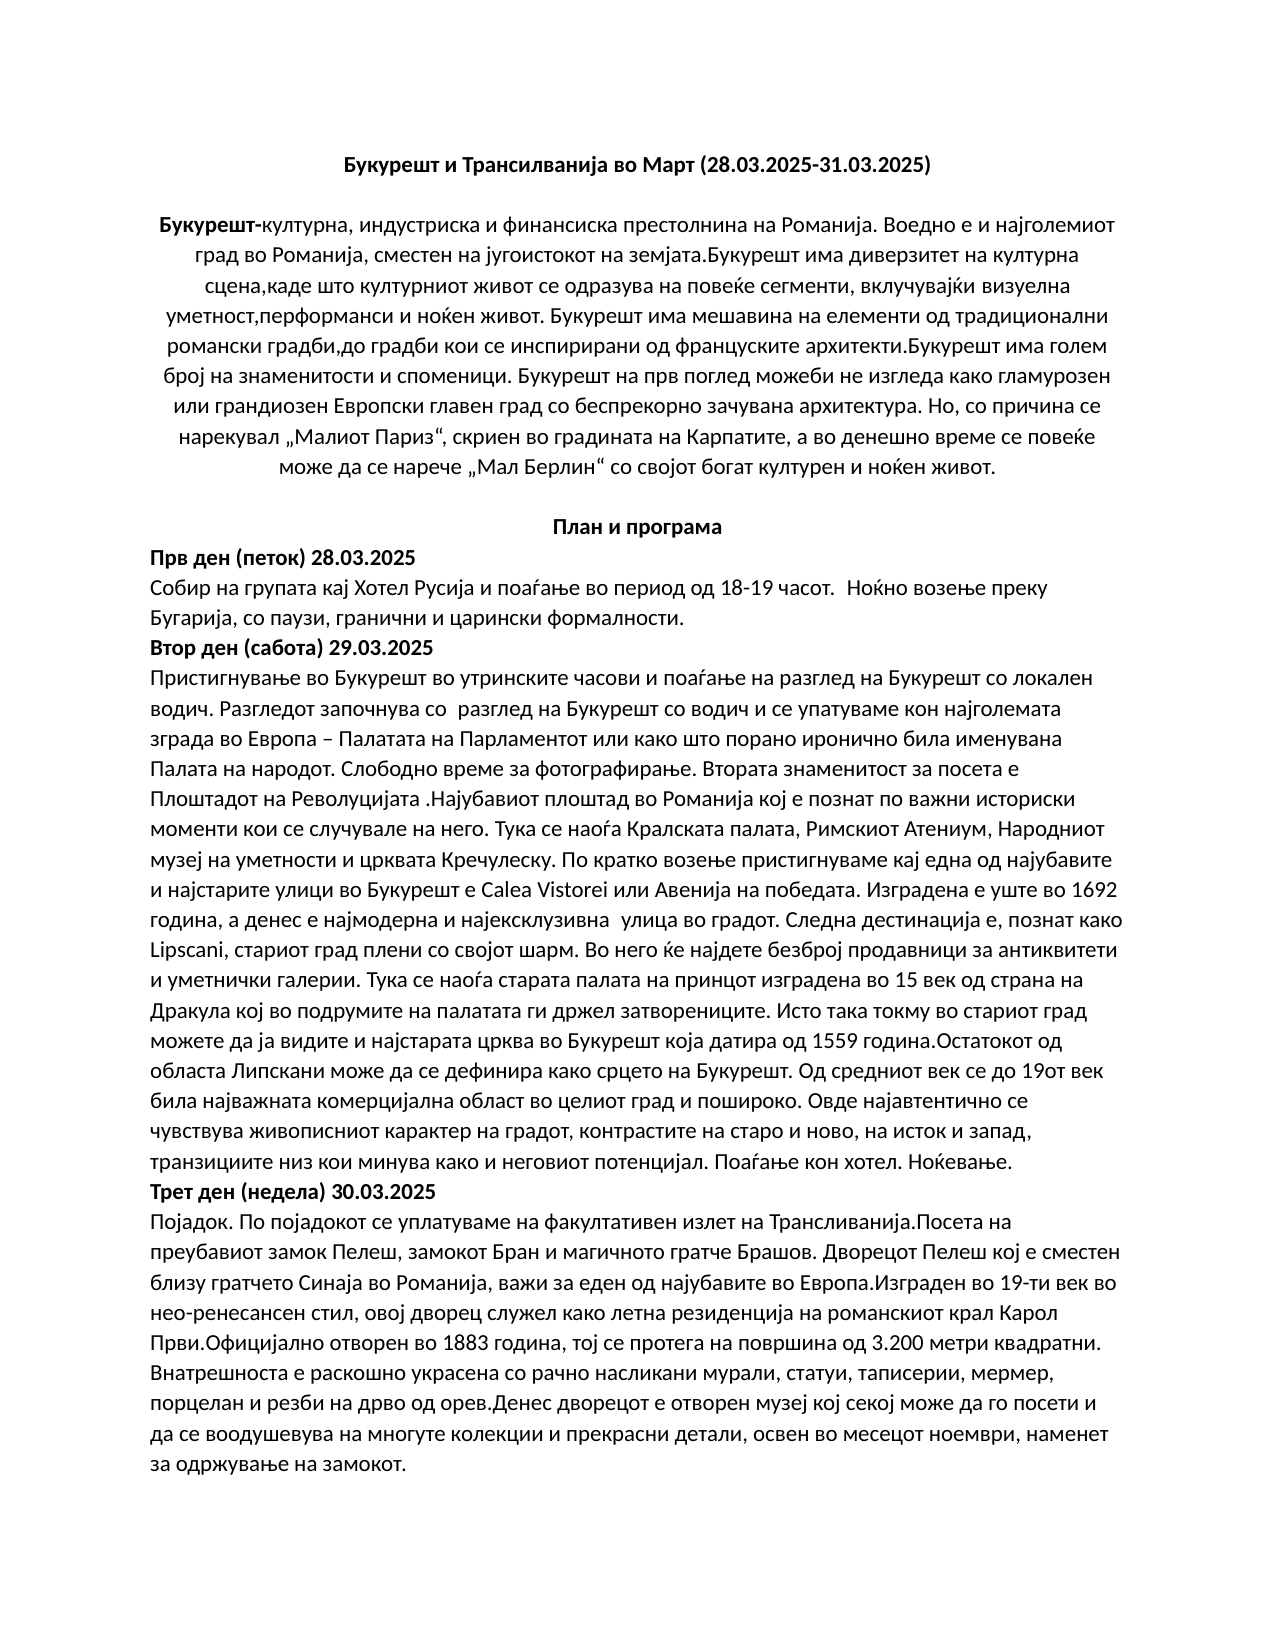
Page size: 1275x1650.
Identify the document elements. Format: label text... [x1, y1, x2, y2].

text Појадок. По појадокот се уплатуваме на факултативен излет на Трансливанија.Посета на преубавиот замок Пелеш, замокот Бран и магичното гратче Брашов. Дворецот Пелеш кој е сместен близу гратчето Синаја во Романија, важи за еден од најубавите во Европа.Изграден во 19-ти век во нео-ренесансен стил, овој дворец служел како летна резиденција на романскиот крал Карол Први.Официјално отворен во 1883 година, тој се протега на површина од 3.200 метри квадратни. Внатрешноста е раскошно украсена со рачно насликани мурали, статуи, таписерии, мермер, порцелан и резби на дрво од орев.Денес дворецот е отворен музеј кој секој може да го посети и да се воодушевува на многуте колекции и прекрасни детали, освен во месецот ноември, наменет за одржување на замокот. [150, 1207, 1125, 1477]
text Трет ден (недела) 30.03.2025 [150, 1177, 1125, 1205]
text Букурешт-културна, индустриска и финансиска престолнина на Романија. Воедно е и најголемиот град во Романија, сместен на југоистокот на земјата.Букурешт има диверзитет на културна сцена,каде што културниот живот се одразува на повеќе сегменти, вклучувајќи визуелна уметност,перформанси и ноќен живот. Букурешт има мешавина на елементи од традиционални романски градби,до градби кои се инспирирани од француските архитекти.Букурешт има голем број на знаменитости и споменици. Букурешт на прв поглед можеби не изгледа како гламурозен или грандиозен Европски главен град со беспрекорно зачувана архитектура. Но, со причина се нарекувал „Малиот Париз“, скриен во градината на Карпатите, а во денешно време се повеќе може да се нарече „Мал Берлин“ со својот богат културен и ноќен живот. [150, 210, 1125, 480]
text Букурешт и Трансилванија во Март (28.03.2025-31.03.2025) [150, 150, 1125, 178]
text Прв ден (петок) 28.03.2025 [150, 543, 1125, 571]
text Собир на групата кај Хотел Русија и поаѓање во период од 18-19 часот. Ноќно возење преку Бугарија, со паузи, гранични и царински формалности. [150, 573, 1125, 631]
text Пристигнување во Букурешт во утринските часови и поаѓање на разглед на Букурешт со локален водич. Разгледот започнува со разглед на Букурешт со водич и се упатуваме кон најголемата зграда во Европа – Палатата на Парламентот или како што порано иронично била именувана Палата на народот. Слободно време за фотографирање. Втората знаменитост за посета е Плоштадот на Револуцијата .Најубавиот плоштад во Романија кој е познат по важни историски моменти кои се случувале на него. Тука се наоѓа Кралската палата, Римскиот Атениум, Народниот музеј на уметности и црквата Кречулеску. По кратко возење пристигнуваме кај една од најубавите и најстарите улици во Букурешт е Calea Vistorei или Авенија на победата. Изградена е уште во 1692 година, а денес е најмодерна и најексклузивна улица во градот. Следна дестинација е, познат како Lipscani, стариот град плени со својот шарм. Во него ќе најдете безброј продавници за антиквитети и уметнички галерии. Тука се наоѓа старата палата на принцот изградена во 15 век од страна на Дракула кој во подрумите на палатата ги држел затворениците. Исто така токму во стариот град можете да ја видите и најстарата црква во Букурешт која датира од 1559 година.Остатокот од областа Липскани може да се дефинира како срцето на Букурешт. Од средниот век се до 19от век била најважната комерцијална област во целиот град и пошироко. Овде најавтентично се чувствува живописниот карактер на градот, контрастите на старо и ново, на исток и запад, транзициите низ кои минува како и неговиот потенцијал. Поаѓање кон хотел. Ноќевање. [150, 663, 1125, 1175]
text План и програма [150, 512, 1125, 541]
text Втор ден (сабота) 29.03.2025 [150, 633, 1125, 661]
